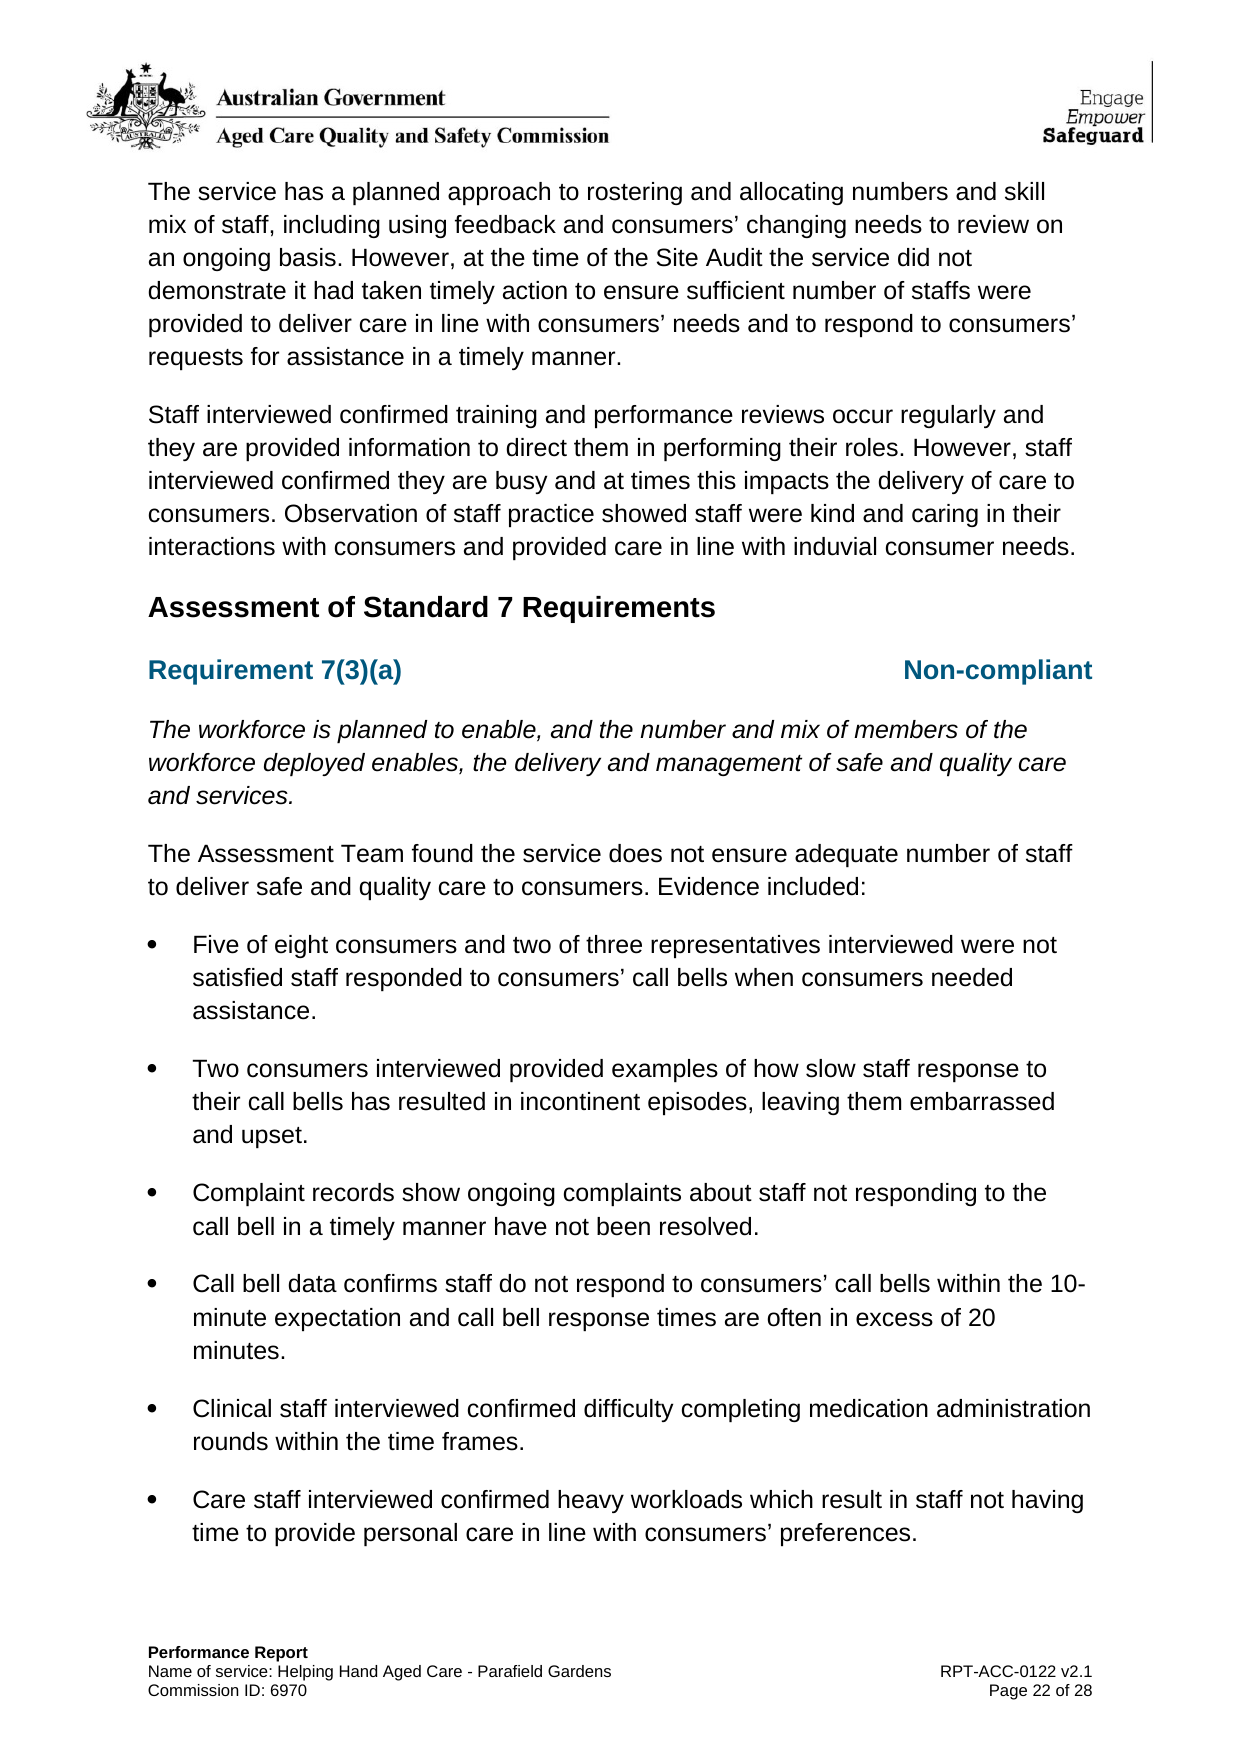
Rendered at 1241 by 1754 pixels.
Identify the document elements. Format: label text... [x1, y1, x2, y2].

text The Assessment Team found the service does not ensure adequate number of staff to deliver safe and quality care to consumers. Evidence included: [148, 839, 1092, 901]
subtitle Assessment of Standard 7 Requirements [148, 590, 1092, 624]
text The service has a planned approach to rostering and allocating numbers and skill mix of staff, including using feedback and consumers’ changing needs to review on an ongoing basis. However, at the time of the Site Audit the service did not demonstrate it had taken timely action to ensure sufficient number of staffs were provided to deliver care in line with consumers’ needs and to respond to consumers’ requests for assistance in a timely manner. [148, 177, 1092, 371]
list Care staff interviewed confirmed heavy workloads which result in staff not having time to provide personal care in line with consumers’ preferences. [148, 1485, 1092, 1547]
picture [0, 1, 1241, 171]
text Staff interviewed confirmed training and performance reviews occur regularly and they are provided information to direct them in performing their roles. However, staff interviewed confirmed they are busy and at times this impacts the delivery of care to consumers. Observation of staff practice showed staff were kind and caring in their interactions with consumers and provided care in line with induvial consumer needs. [148, 400, 1092, 561]
subtitle Requirement 7(3)(a) Non-compliant [148, 654, 1092, 685]
list Five of eight consumers and two of three representatives interviewed were not satisfied staff responded to consumers’ call bells when consumers needed assistance. [148, 930, 1092, 1025]
list Call bell data confirms staff do not respond to consumers’ call bells within the 10-minute expectation and call bell response times are often in excess of 20 minutes. [148, 1269, 1092, 1364]
list Clinical staff interviewed confirmed difficulty completing medication administration rounds within the time frames. [148, 1394, 1092, 1456]
list Complaint records show ongoing complaints about staff not responding to the call bell in a timely manner have not been resolved. [148, 1178, 1092, 1240]
text The workforce is planned to enable, and the number and mix of members of the workforce deployed enables, the delivery and management of safe and quality care and services. [148, 715, 1092, 810]
list Two consumers interviewed provided examples of how slow staff response to their call bells has resulted in incontinent episodes, leaving them embarrassed and upset. [148, 1054, 1092, 1149]
